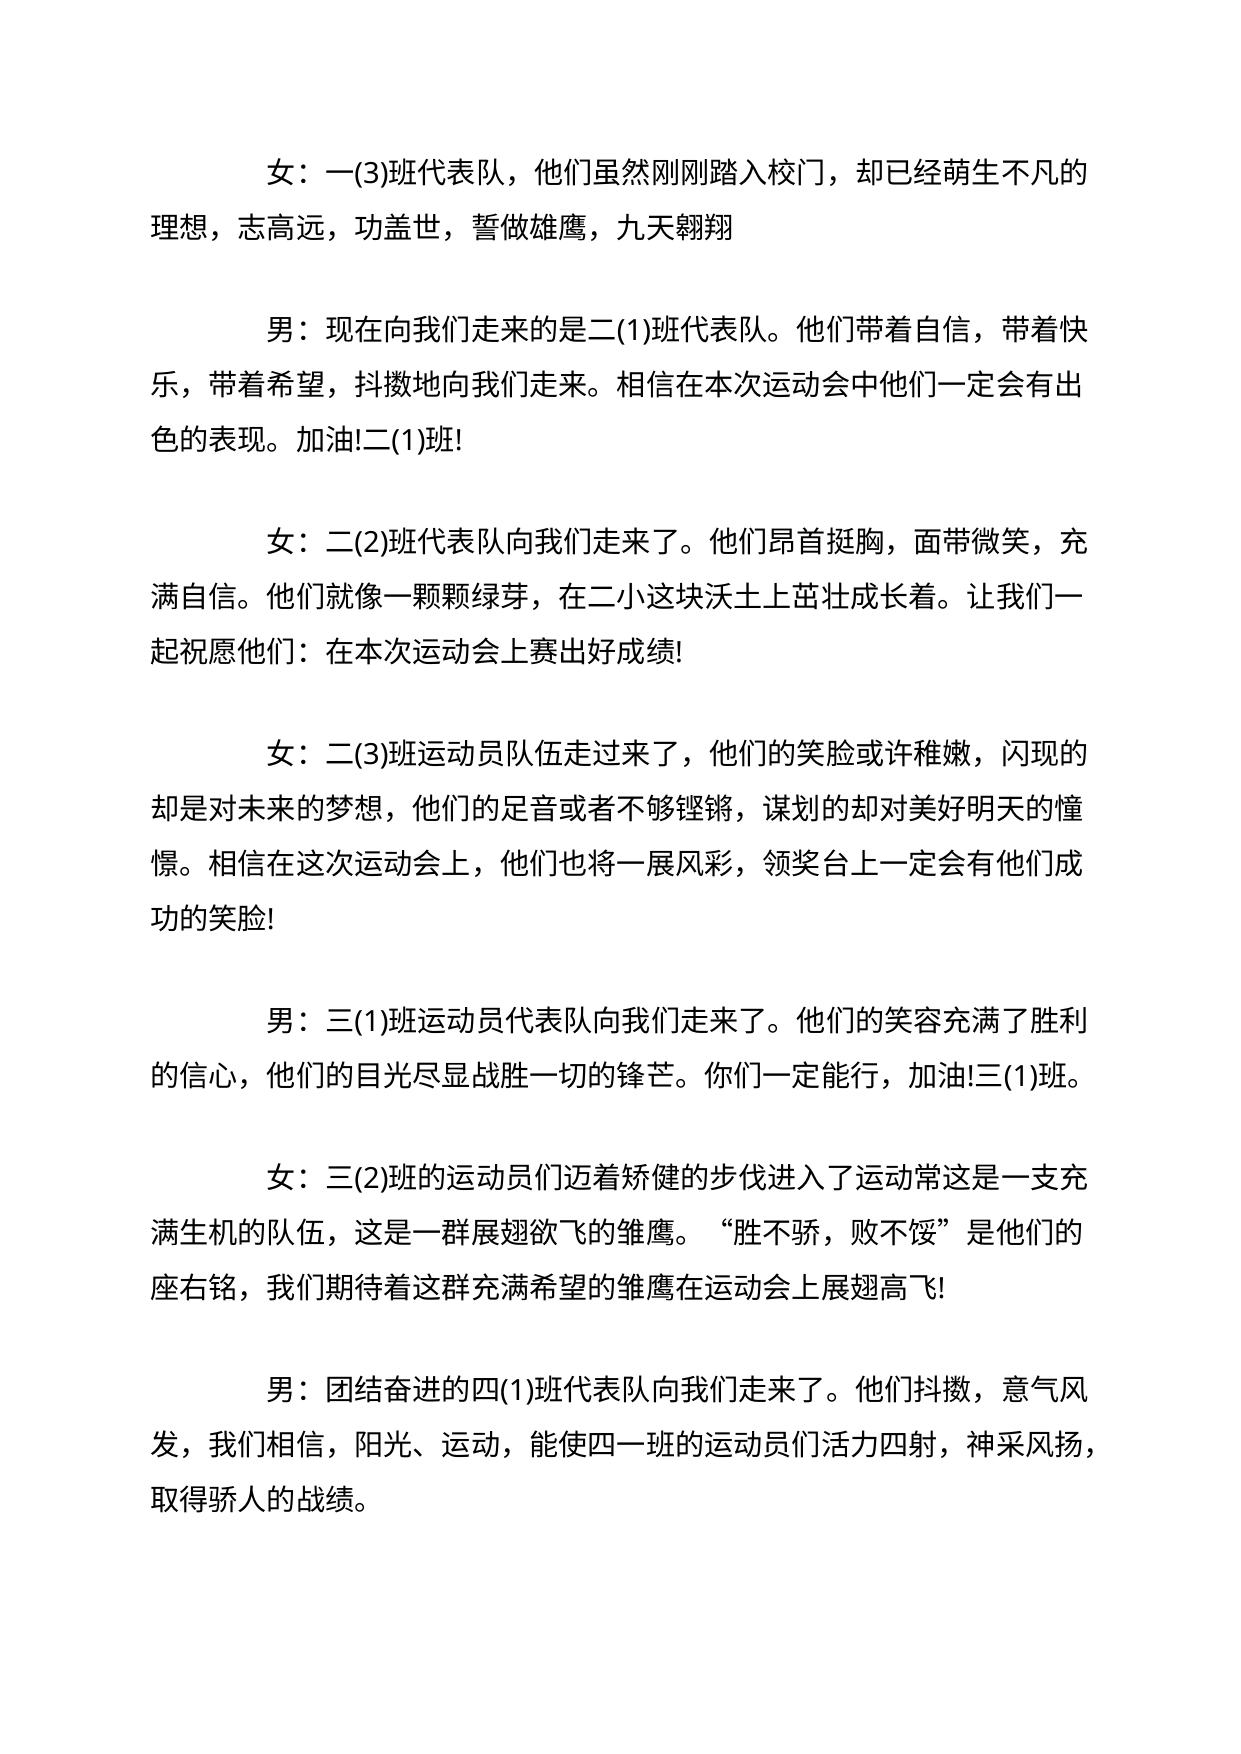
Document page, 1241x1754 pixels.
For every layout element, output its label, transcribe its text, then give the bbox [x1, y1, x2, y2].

text 女：二(2)班代表队向我们走来了。他们昂首挺胸，面带微笑，充满自信。他们就像一颗颗绿芽，在二小这块沃土上茁壮成长着。让我们一起祝愿他们：在本次运动会上赛出好成绩! [150, 519, 1090, 671]
text 女：三(2)班的运动员们迈着矫健的步伐进入了运动常这是一支充满生机的队伍，这是一群展翅欲飞的雏鹰。“胜不骄，败不馁”是他们的座右铭，我们期待着这群充满希望的雏鹰在运动会上展翅高飞! [150, 1154, 1090, 1307]
text 女：一(3)班代表队，他们虽然刚刚踏入校门，却已经萌生不凡的理想，志高远，功盖世，誓做雄鹰，九天翱翔 [150, 150, 1090, 247]
text 男：三(1)班运动员代表队向我们走来了。他们的笑容充满了胜利的信心，他们的目光尽显战胜一切的锋芒。你们一定能行，加油!三(1)班。 [150, 997, 1090, 1095]
text 男：团结奋进的四(1)班代表队向我们走来了。他们抖擞，意气风发，我们相信，阳光、运动，能使四一班的运动员们活力四射，神采风扬，取得骄人的战绩。 [150, 1366, 1090, 1518]
text 男：现在向我们走来的是二(1)班代表队。他们带着自信，带着快乐，带着希望，抖擞地向我们走来。相信在本次运动会中他们一定会有出色的表现。加油!二(1)班! [150, 307, 1090, 459]
text 女：二(3)班运动员队伍走过来了，他们的笑脸或许稚嫩，闪现的却是对未来的梦想，他们的足音或者不够铿锵，谋划的却对美好明天的憧憬。相信在这次运动会上，他们也将一展风彩，领奖台上一定会有他们成功的笑脸! [150, 731, 1090, 938]
